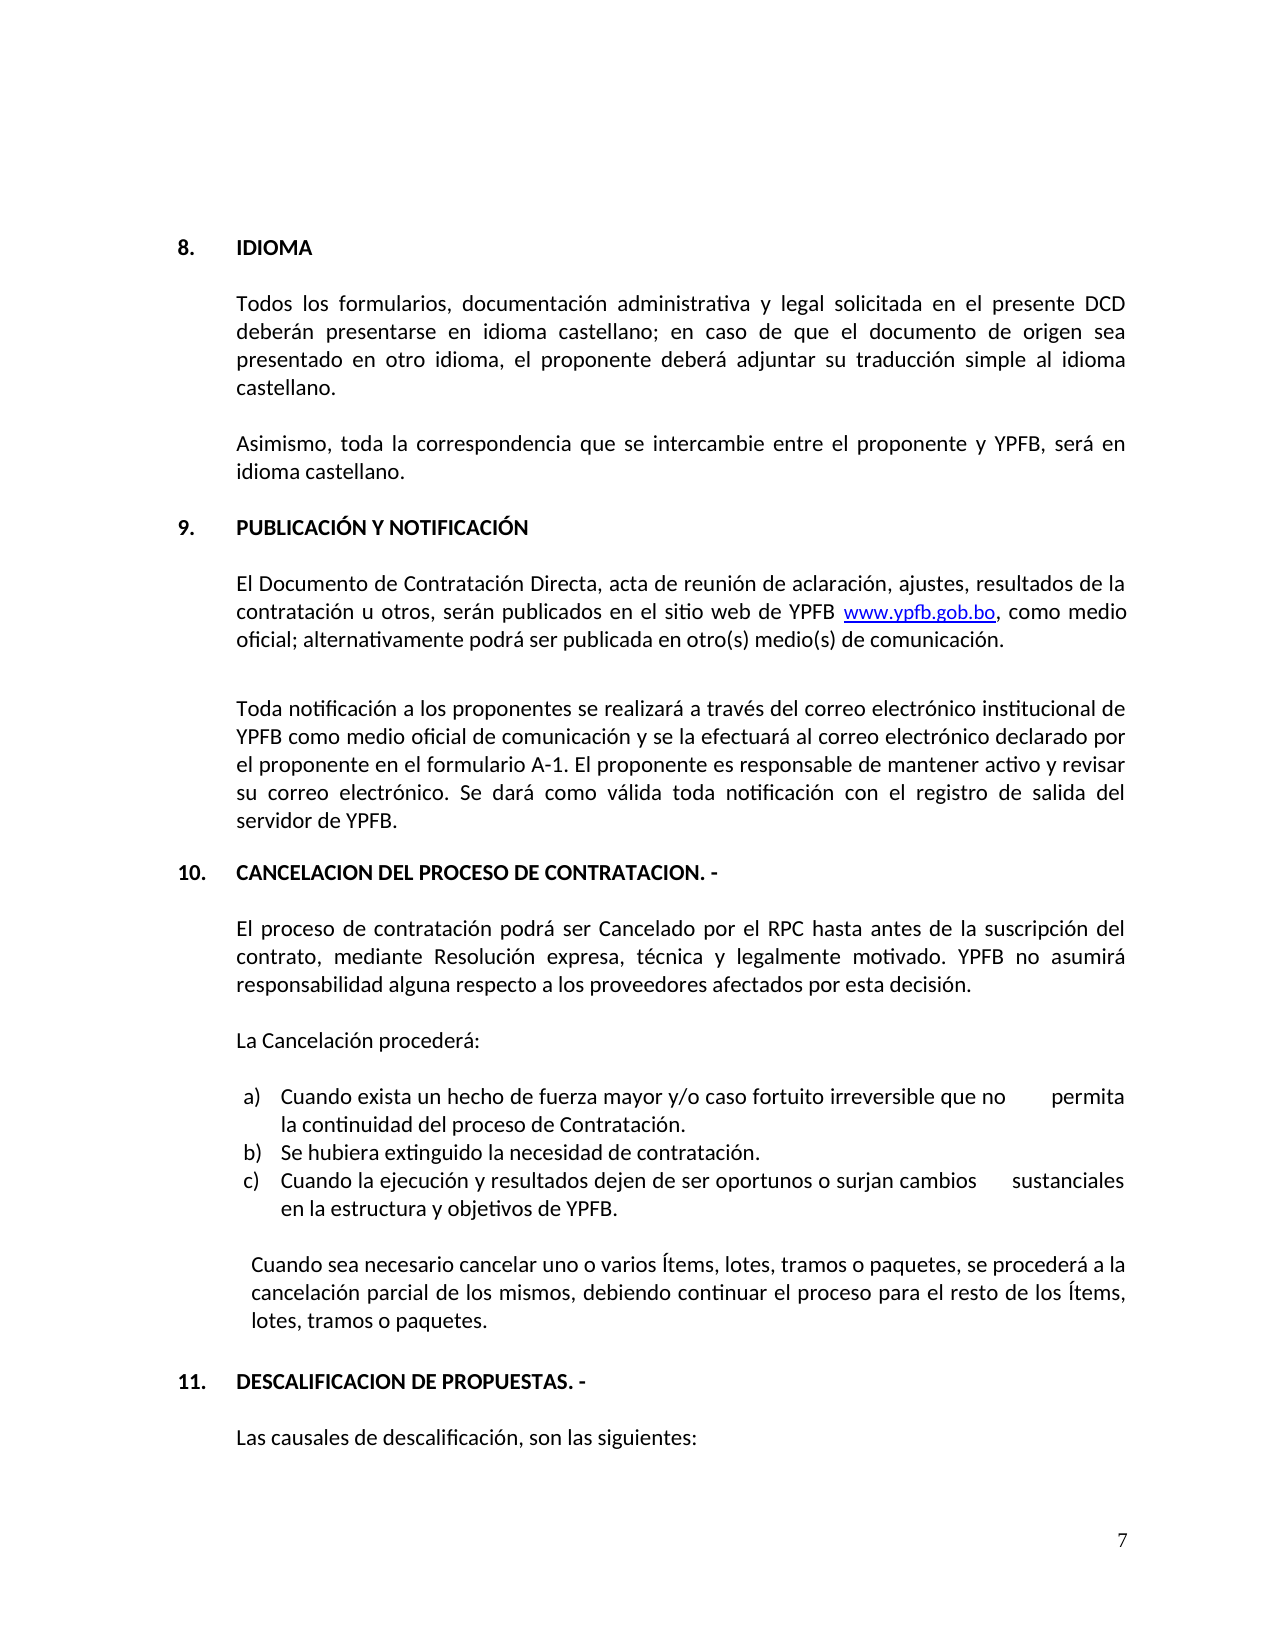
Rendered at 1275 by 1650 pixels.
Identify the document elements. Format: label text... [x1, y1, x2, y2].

list CANCELACION DEL PROCESO DE CONTRATACION. - [177, 858, 1127, 886]
text Toda notificación a los proponentes se realizará a través del correo electrónico institucional de YPFB como medio oficial de comunicación y se la efectuará al correo electrónico declarado por el proponente en el formulario A-1. El proponente es responsable de mantener activo y revisar su correo electrónico. Se dará como válida toda notificación con el registro de salida del servidor de YPFB. [236, 694, 1127, 834]
text El Documento de Contratación Directa, acta de reunión de aclaración, ajustes, resultados de la contratación u otros, serán publicados en el sitio web de YPFB www.ypfb.gob.bo, como medio oficial; alternativamente podrá ser publicada en otro(s) medio(s) de comunicación. [236, 569, 1127, 653]
text Todos los formularios, documentación administrativa y legal solicitada en el presente DCD deberán presentarse en idioma castellano; en caso de que el documento de origen sea presentado en otro idioma, el proponente deberá adjuntar su traducción simple al idioma castellano. [236, 289, 1127, 401]
list Cuando exista un hecho de fuerza mayor y/o caso fortuito irreversible que no permita la continuidad del proceso de Contratación. [243, 1082, 1127, 1138]
list Cuando la ejecución y resultados dejen de ser oportunos o surjan cambios sustanciales en la estructura y objetivos de YPFB. [243, 1166, 1127, 1222]
list PUBLICACIÓN Y NOTIFICACIÓN [177, 513, 1127, 541]
list DESCALIFICACION DE PROPUESTAS. - [177, 1367, 1127, 1395]
text Las causales de descalificación, son las siguientes: [236, 1423, 1127, 1451]
text El proceso de contratación podrá ser Cancelado por el RPC hasta antes de la suscripción del contrato, mediante Resolución expresa, técnica y legalmente motivado. YPFB no asumirá responsabilidad alguna respecto a los proveedores afectados por esta decisión. [236, 914, 1127, 998]
list IDIOMA [177, 233, 1127, 261]
text Cuando sea necesario cancelar uno o varios Ítems, lotes, tramos o paquetes, se procederá a la cancelación parcial de los mismos, debiendo continuar el proceso para el resto de los Ítems, lotes, tramos o paquetes. [251, 1251, 1127, 1334]
list Se hubiera extinguido la necesidad de contratación. [243, 1138, 1127, 1166]
text La Cancelación procederá: [236, 1026, 1127, 1054]
text Asimismo, toda la correspondencia que se intercambie entre el proponente y YPFB, será en idioma castellano. [236, 429, 1127, 485]
